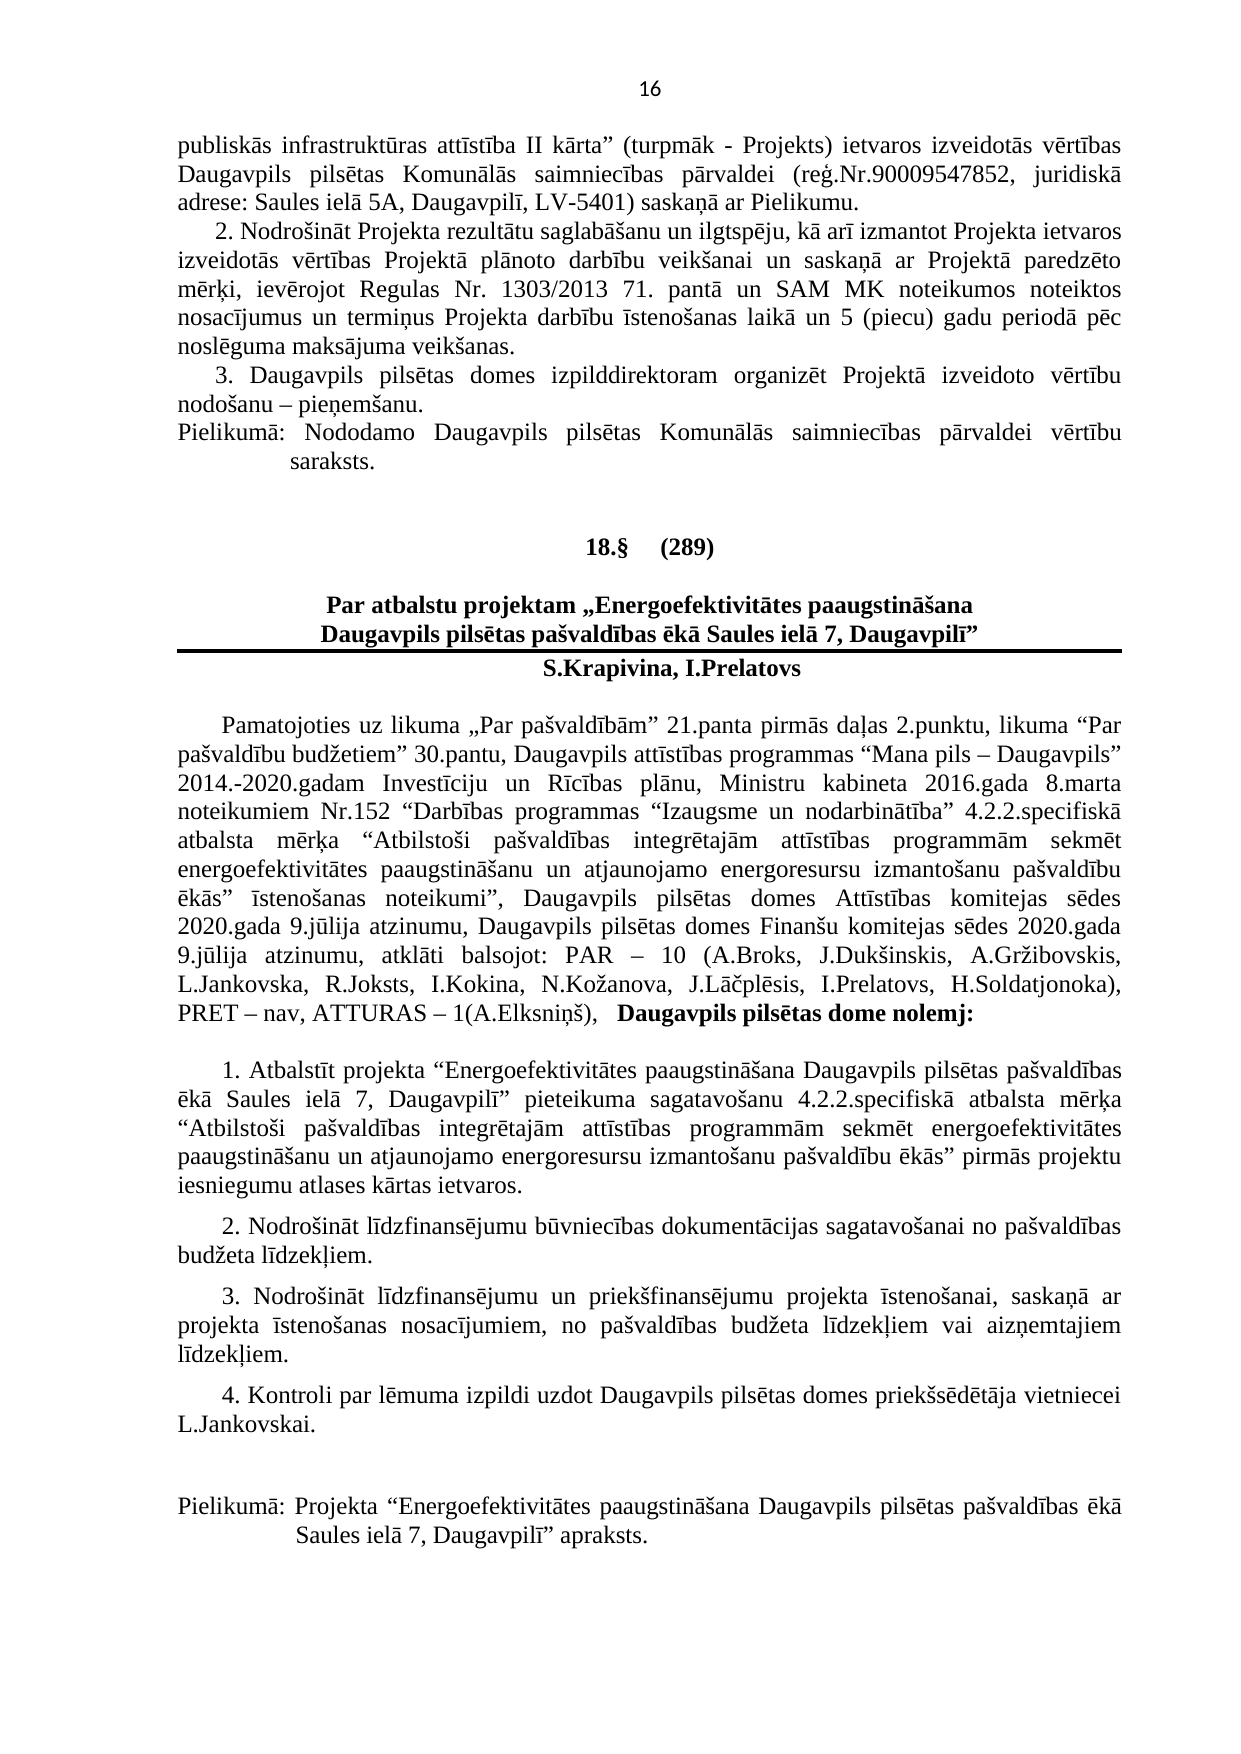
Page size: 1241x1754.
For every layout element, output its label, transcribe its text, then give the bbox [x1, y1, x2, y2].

text 18.§ (289) [177, 532, 1122, 561]
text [177, 130, 1122, 216]
text Pamatojoties uz likuma „Par pašvaldībām” 21.panta pirmās daļas 2.punktu, likuma “Par pašvaldību budžetiem” 30.pantu, Daugavpils attīstības programmas “Mana pils – Daugavpils” 2014.-2020.gadam Investīciju un Rīcības plānu, Ministru kabineta 2016.gada 8.marta noteikumiem Nr.152 “Darbības programmas “Izaugsme un nodarbinātība” 4.2.2.specifiskā atbalsta mērķa “Atbilstoši pašvaldības integrētajām attīstības programmām sekmēt energoefektivitātes paaugstināšanu un atjaunojamo energoresursu izmantošanu pašvaldību ēkās” īstenošanas noteikumi”, Daugavpils pilsētas domes Attīstības komitejas sēdes 2020.gada 9.jūlija atzinumu, Daugavpils pilsētas domes Finanšu komitejas sēdes 2020.gada 9.jūlija atzinumu, atklāti balsojot: PAR – 10 (A.Broks, J.Dukšinskis, A.Gržibovskis, L.Jankovska, R.Joksts, I.Kokina, N.Kožanova, J.Lāčplēsis, I.Prelatovs, H.Soldatjonoka), PRET – nav, ATTURAS – 1(A.Elksniņš), Daugavpils pilsētas dome nolemj: [177, 710, 1122, 1026]
text Pielikumā: Nododamo Daugavpils pilsētas Komunālās saimniecības pārvaldei vērtību saraksts. [177, 417, 1122, 475]
text Daugavpils pilsētas pašvaldības ēkā Saules ielā 7, Daugavpilī” [177, 619, 1122, 649]
text 3. Nodrošināt līdzfinansējumu un priekšfinansējumu projekta īstenošanai, saskaņā ar projekta īstenošanas nosacījumiem, no pašvaldības budžeta līdzekļiem vai aizņemtajiem līdzekļiem. [177, 1281, 1122, 1368]
text Pielikumā: Projekta “Energoefektivitātes paaugstināšana Daugavpils pilsētas pašvaldības ēkā Saules ielā 7, Daugavpilī” apraksts. [177, 1491, 1122, 1549]
text 4. Kontroli par lēmuma izpildi uzdot Daugavpils pilsētas domes priekšsēdētāja vietniecei L.Jankovskai. [177, 1380, 1122, 1438]
text 1. Atbalstīt projekta “Energoefektivitātes paaugstināšana Daugavpils pilsētas pašvaldības ēkā Saules ielā 7, Daugavpilī” pieteikuma sagatavošanu 4.2.2.specifiskā atbalsta mērķa “Atbilstoši pašvaldības integrētajām attīstības programmām sekmēt energoefektivitātes paaugstināšanu un atjaunojamo energoresursu izmantošanu pašvaldību ēkās” pirmās projektu iesniegumu atlases kārtas ietvaros. [177, 1055, 1122, 1199]
text Par atbalstu projektam „Energoefektivitātes paaugstināšana [177, 590, 1122, 619]
text 2. Nodrošināt Projekta rezultātu saglabāšanu un ilgtspēju, kā arī izmantot Projekta ietvaros izveidotās vērtības Projektā plānoto darbību veikšanai un saskaņā ar Projektā paredzēto mērķi, ievērojot Regulas Nr. 1303/2013 71. pantā un SAM MK noteikumos noteiktos nosacījumus un termiņus Projekta darbību īstenošanas laikā un 5 (piecu) gadu periodā pēc noslēguma maksājuma veikšanas. [177, 216, 1122, 360]
text 3. Daugavpils pilsētas domes izpilddirektoram organizēt Projektā izveidoto vērtību nodošanu – pieņemšanu. [177, 360, 1122, 417]
text S.Krapivina, I.Prelatovs [177, 653, 1122, 681]
text 2. Nodrošināt līdzfinansējumu būvniecības dokumentācijas sagatavošanai no pašvaldības budžeta līdzekļiem. [177, 1211, 1122, 1269]
